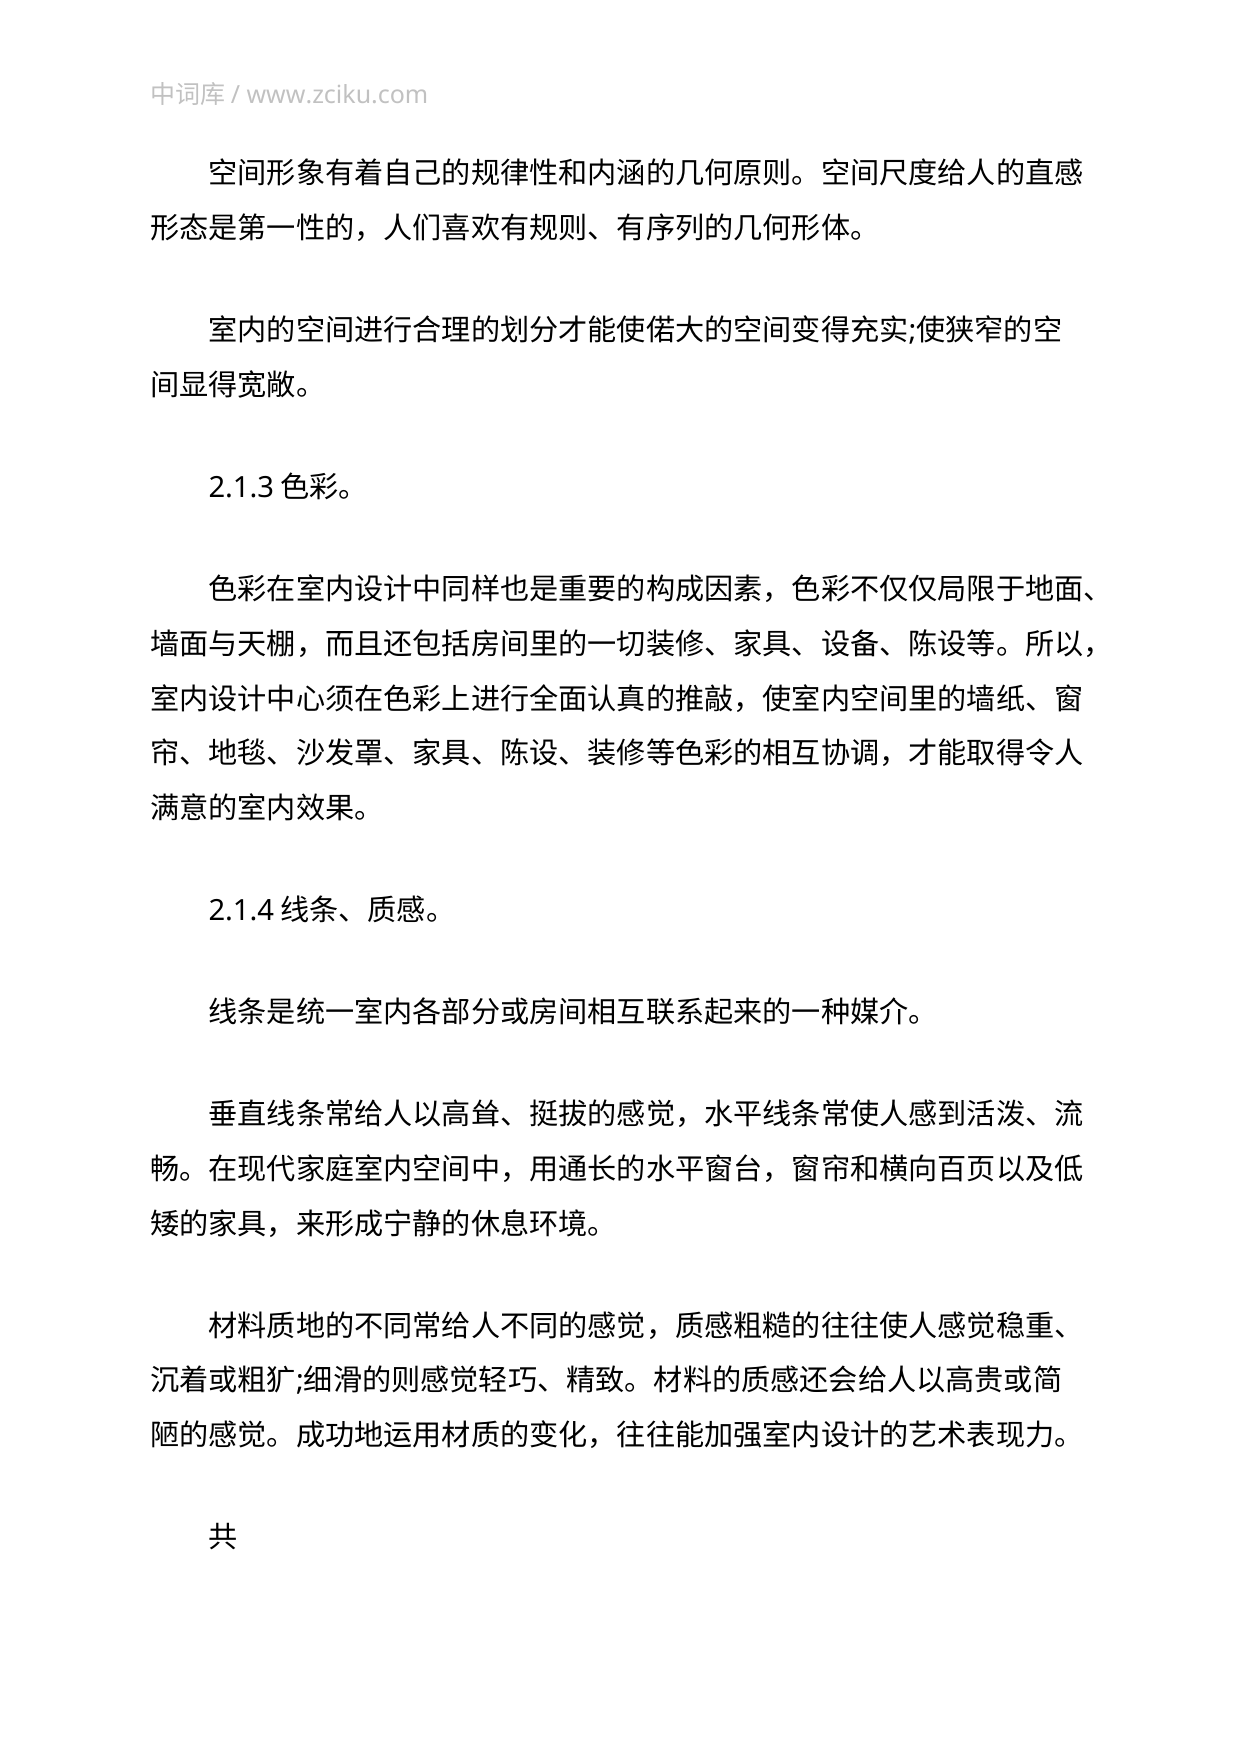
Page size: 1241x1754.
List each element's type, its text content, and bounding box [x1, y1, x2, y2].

text 2.1.3色彩。 [150, 463, 1090, 506]
text 色彩在室内设计中同样也是重要的构成因素，色彩不仅仅局限于地面、墙面与天棚，而且还包括房间里的一切装修、家具、设备、陈设等。所以，室内设计中心须在色彩上进行全面认真的推敲，使室内空间里的墙纸、窗帘、地毯、沙发罩、家具、陈设、装修等色彩的相互协调，才能取得令人满意的室内效果。 [150, 565, 1090, 827]
text 线条是统一室内各部分或房间相互联系起来的一种媒介。 [150, 989, 1090, 1031]
text 2.1.4线条、质感。 [150, 887, 1090, 929]
text 材料质地的不同常给人不同的感觉，质感粗糙的往往使人感觉稳重、沉着或粗犷;细滑的则感觉轻巧、精致。材料的质感还会给人以高贵或简陋的感觉。成功地运用材质的变化，往往能加强室内设计的艺术表现力。 [150, 1302, 1090, 1454]
text 共 [150, 1514, 1090, 1556]
text 室内的空间进行合理的划分才能使偌大的空间变得充实;使狭窄的空间显得宽敞。 [150, 307, 1090, 404]
text 垂直线条常给人以高耸、挺拔的感觉，水平线条常使人感到活泼、流畅。在现代家庭室内空间中，用通长的水平窗台，窗帘和横向百页以及低矮的家具，来形成宁静的休息环境。 [150, 1091, 1090, 1243]
text 空间形象有着自己的规律性和内涵的几何原则。空间尺度给人的直感形态是第一性的，人们喜欢有规则、有序列的几何形体。 [150, 150, 1090, 247]
